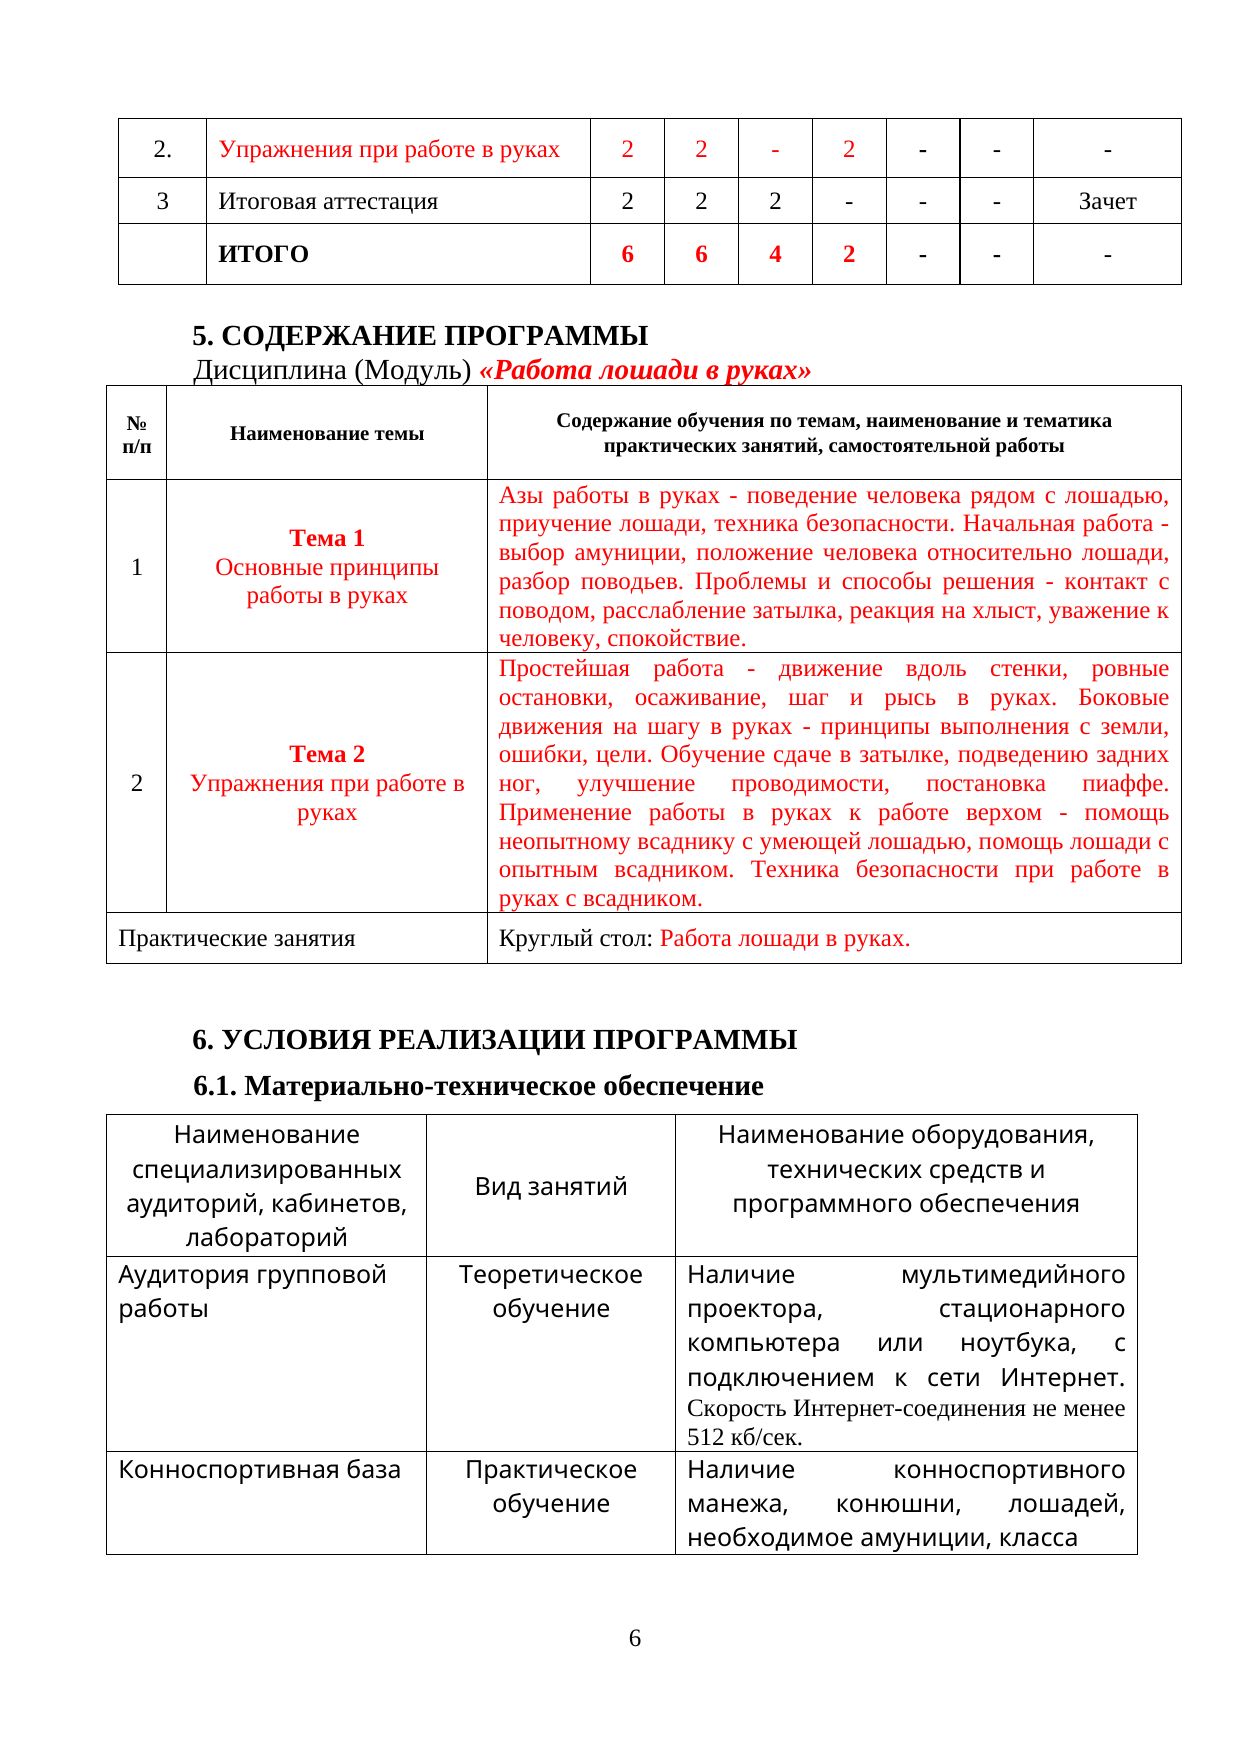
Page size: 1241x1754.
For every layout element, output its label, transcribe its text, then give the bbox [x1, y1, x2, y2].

table_cell 2 [813, 119, 886, 177]
table_cell 2 [591, 178, 664, 223]
table_cell 1 [107, 480, 166, 652]
text 5. СОДЕРЖАНИЕ ПРОГРАММЫ [118, 318, 1152, 352]
table_cell Наличие конноспортивного манежа, конюшни, лошадей, необходимое амуниции, класса [676, 1452, 1137, 1554]
table_cell 2 [665, 178, 738, 223]
text Дисциплина (Модуль) «Работа лошади в руках» [118, 352, 1152, 385]
table_cell 3 [119, 178, 206, 223]
table_cell - [961, 178, 1033, 223]
table_cell Круглый стол: Работа лошади в руках. [488, 913, 1181, 962]
table_cell - [1034, 119, 1181, 177]
table_cell Итоговая аттестация [207, 178, 590, 223]
table_header Наименование темы [167, 386, 487, 479]
table_cell 2 [665, 119, 738, 177]
table_cell 2 [739, 178, 812, 223]
table_cell Практическое обучение [427, 1452, 675, 1554]
text 6.1. Материально-техническое обеспечение [118, 1068, 1152, 1102]
table_cell 2 [107, 653, 166, 912]
table_cell Упражнения при работе в руках [207, 119, 590, 177]
table_cell - [739, 119, 812, 177]
table_cell Наличие мультимедийного проектора, стационарного компьютера или ноутбука, с подключением к сети Интернет. Скорость Интернет-соединения не менее 512 кб/сек. [676, 1257, 1137, 1451]
table_cell - [887, 178, 959, 223]
table_cell 6 [665, 224, 738, 284]
table_cell 6 [591, 224, 664, 284]
table_cell 2 [813, 224, 886, 284]
table_cell Аудитория групповой работы [107, 1257, 426, 1451]
table_cell Теоретическое обучение [427, 1257, 675, 1451]
table_cell - [961, 224, 1033, 284]
table_cell Тема 1 Основные принципы работы в руках [167, 480, 487, 652]
table_cell Простейшая работа - движение вдоль стенки, ровные остановки, осаживание, шаг и рысь в руках. Боковые движения на шагу в руках - принципы выполнения с земли, ошибки, цели. Обучение сдаче в затылке, подведению задних ног, улучшение проводимости, постановка пиаффе. Применение работы в руках к работе верхом - помощь неопытному всаднику с умеющей лошадью, помощь лошади с опытным всадником. Техника безопасности при работе в руках с всадником. [488, 653, 1181, 912]
table_cell 4 [739, 224, 812, 284]
table_cell [119, 224, 206, 284]
table_header Наименование специализированных аудиторий, кабинетов, лабораторий [107, 1115, 426, 1256]
table_header Содержание обучения по темам, наименование и тематика практических занятий, самостоятельной работы [488, 386, 1181, 479]
table_cell Практические занятия [107, 913, 487, 962]
table_cell Зачет [1034, 178, 1181, 223]
table_cell 2 [591, 119, 664, 177]
table_cell 2. [119, 119, 206, 177]
table_cell - [813, 178, 886, 223]
table_cell - [1034, 224, 1181, 284]
table_cell Конноспортивная база [107, 1452, 426, 1554]
table_cell Тема 2 Упражнения при работе в руках [167, 653, 487, 912]
table_cell - [887, 224, 959, 284]
table_cell - [961, 119, 1033, 177]
table_cell Азы работы в руках - поведение человека рядом с лошадью, приучение лошади, техника безопасности. Начальная работа - выбор амуниции, положение человека относительно лошади, разбор поводьев. Проблемы и способы решения - контакт с поводом, расслабление затылка, реакция на хлыст, уважение к человеку, спокойствие. [488, 480, 1181, 652]
table_header № п/п [107, 386, 166, 479]
table_header Вид занятий [427, 1115, 675, 1256]
table_cell ИТОГО [207, 224, 590, 284]
text 6. условия реализации программы [118, 1022, 1152, 1056]
table_cell - [887, 119, 959, 177]
table_header Наименование оборудования, технических средств и программного обеспечения [676, 1115, 1137, 1256]
